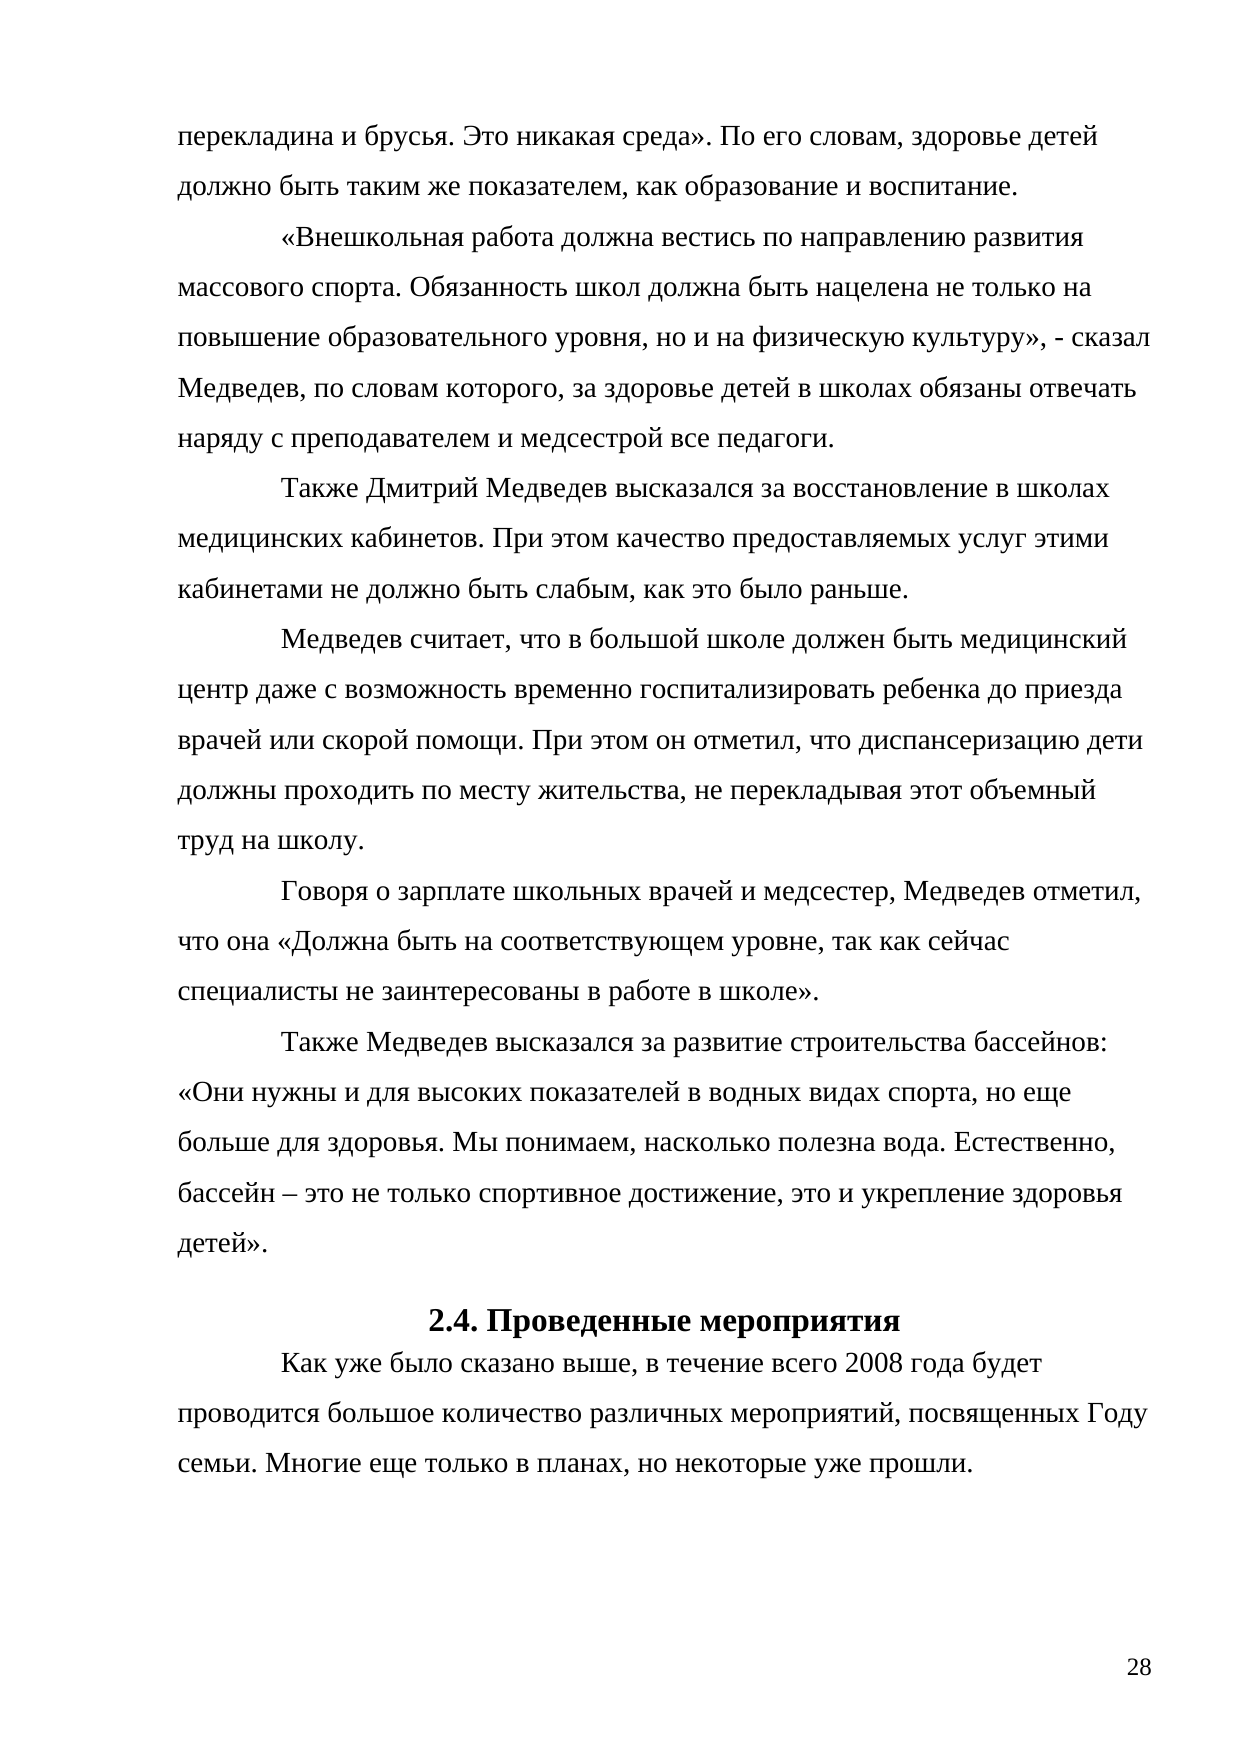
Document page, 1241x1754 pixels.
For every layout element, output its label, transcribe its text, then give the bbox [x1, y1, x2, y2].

text 2.4. Проведенные мероприятия [177, 1300, 1152, 1339]
text Медведев считает, что в большой школе должен быть медицинский центр даже с возможность временно госпитализировать ребенка до приезда врачей или скорой помощи. При этом он отметил, что диспансеризацию дети должны проходить по месту жительства, не перекладывая этот объемный труд на школу. [177, 621, 1152, 856]
text Также Медведев высказался за развитие строительства бассейнов: «Они нужны и для высоких показателей в водных видах спорта, но еще больше для здоровья. Мы понимаем, насколько полезна вода. Естественно, бассейн – это не только спортивное достижение, это и укрепление здоровья детей». [177, 1024, 1152, 1258]
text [177, 118, 1152, 202]
text «Внешкольная работа должна вестись по направлению развития массового спорта. Обязанность школ должна быть нацелена не только на повышение образовательного уровня, но и на физическую культуру», - сказал Медведев, по словам которого, за здоровье детей в школах обязаны отвечать наряду с преподавателем и медсестрой все педагоги. [177, 219, 1152, 453]
text Как уже было сказано выше, в течение всего 2008 года будет проводится большое количество различных мероприятий, посвященных Году семьи. Многие еще только в планах, но некоторые уже прошли. [177, 1345, 1152, 1479]
text Говоря о зарплате школьных врачей и медсестер, Медведев отметил, что она «Должна быть на соответствующем уровне, так как сейчас специалисты не заинтересованы в работе в школе». [177, 873, 1152, 1007]
text Также Дмитрий Медведев высказался за восстановление в школах медицинских кабинетов. При этом качество предоставляемых услуг этими кабинетами не должно быть слабым, как это было раньше. [177, 470, 1152, 604]
